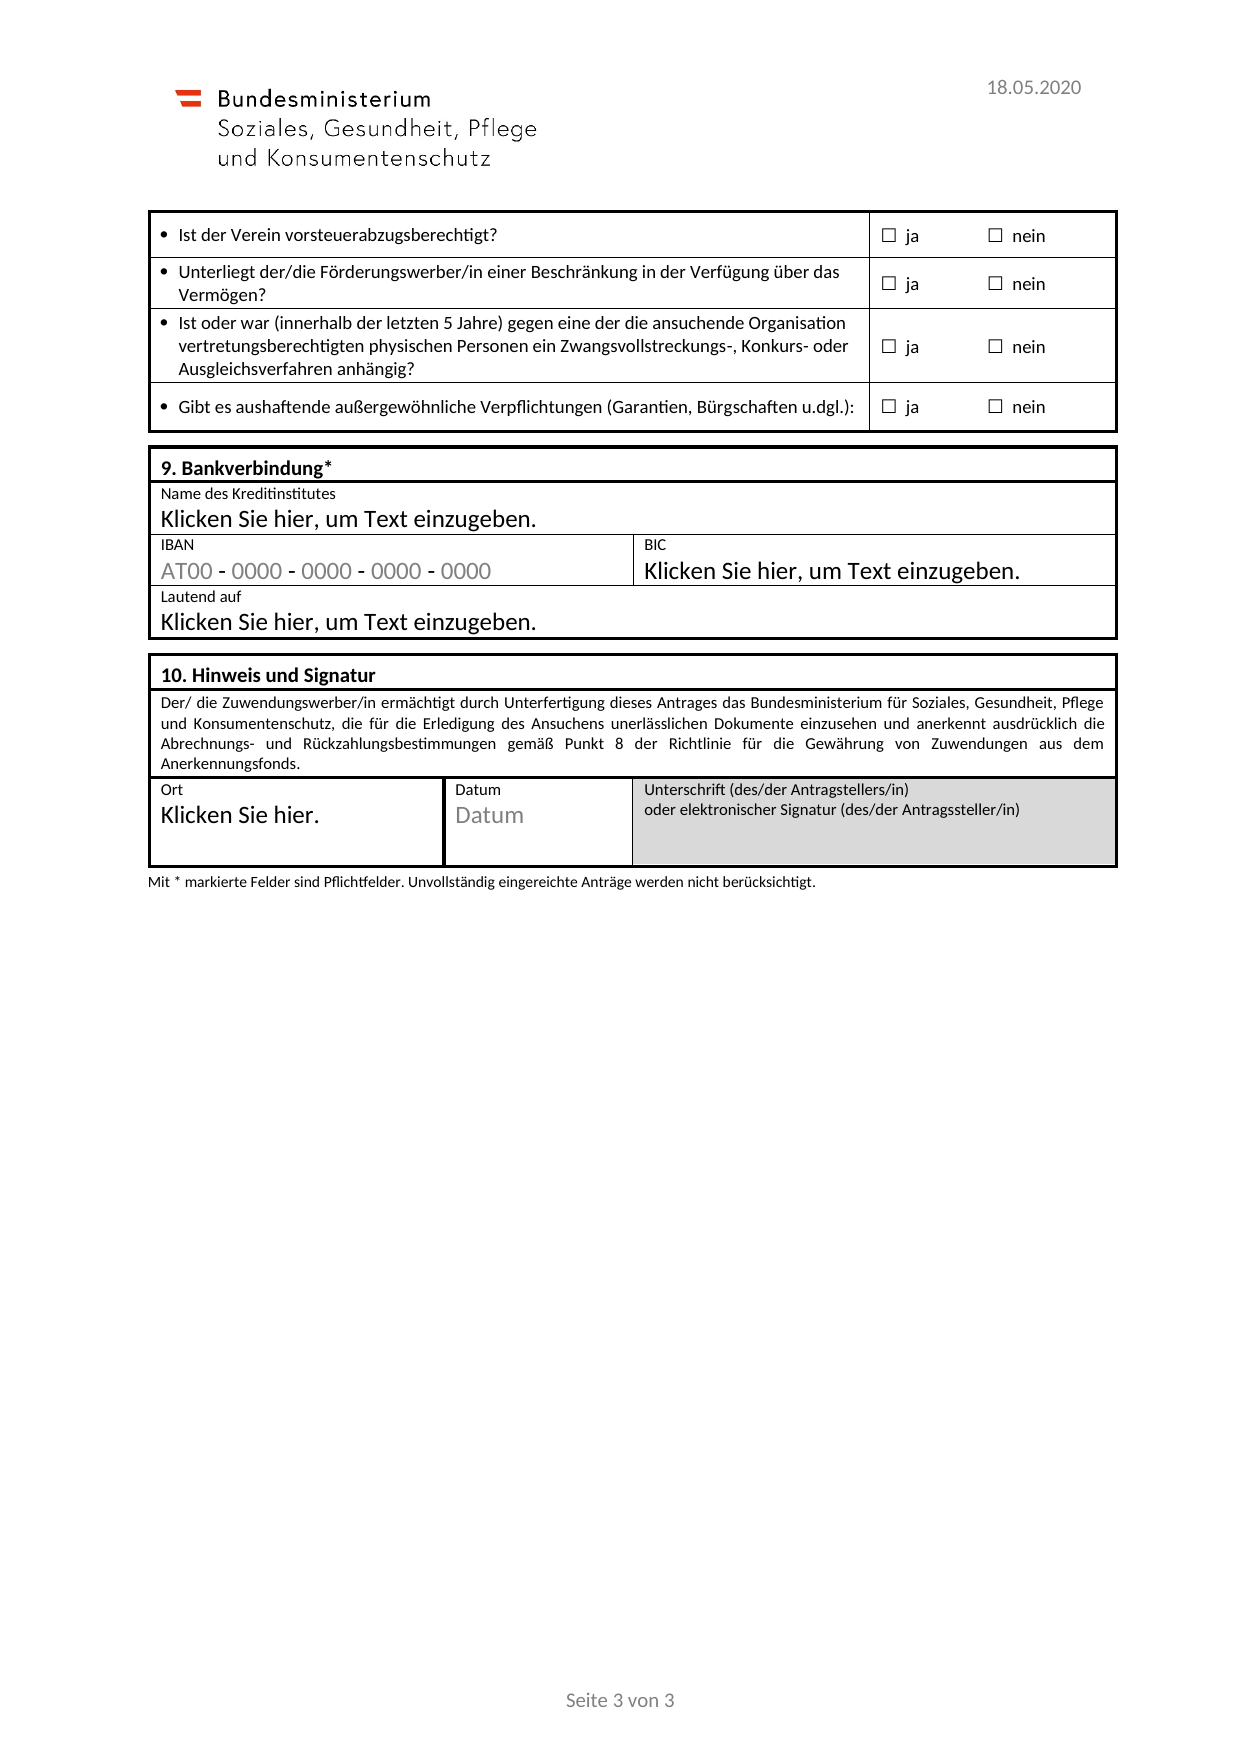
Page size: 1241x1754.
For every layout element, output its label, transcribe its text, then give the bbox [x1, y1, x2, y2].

table_cell ja nein [870, 213, 1115, 257]
table_header 9. Bankverbindung* [151, 449, 1115, 480]
table_cell Datum [446, 779, 632, 864]
table_cell Ist der Verein vorsteuerabzugsberechtigt? [151, 213, 869, 257]
table_cell ja nein [870, 309, 1115, 382]
table_cell Der/ die Zuwendungswerber/in ermächtigt durch Unterfertigung dieses Antrages das Bundesministerium für Soziales, Gesundheit, Pflege und Konsumentenschutz, die für die Erledigung des Ansuchens unerlässlichen Dokumente einzusehen und anerkennt ausdrücklich die Abrechnungs- und Rückzahlungsbestimmungen gemäß Punkt 8 der Richtlinie für die Gewährung von Zuwendungen aus dem Anerkennungsfonds. [151, 691, 1115, 776]
table_cell BIC [634, 535, 1115, 585]
table_cell Lautend auf [151, 586, 1115, 637]
text Mit * markierte Felder sind Pflichtfelder. Unvollständig eingereichte Anträge werden nicht berücksichtigt. [148, 872, 1092, 891]
table_cell Name des Kreditinstitutes [151, 483, 1115, 534]
table_cell ja nein [870, 383, 1115, 429]
table_cell Ist oder war (innerhalb der letzten 5 Jahre) gegen eine der die ansuchende Organisation vertretungsberechtigten physischen Personen ein Zwangsvollstreckungs-, Konkurs- oder Ausgleichsverfahren anhängig? [151, 309, 869, 382]
table_cell Ort [151, 779, 442, 864]
table_cell ja nein [870, 258, 1115, 308]
table_cell Unterliegt der/die Förderungswerber/in einer Beschränkung in der Verfügung über das Vermögen? [151, 258, 869, 308]
table_cell Unterschrift (des/der Antragstellers/in) oder elektronischer Signatur (des/der Antragssteller/in) [633, 779, 1115, 864]
table_cell IBAN - - - - [151, 535, 633, 585]
picture [158, 73, 553, 182]
table_header 10. Hinweis und Signatur [151, 656, 1115, 687]
table_cell Gibt es aushaftende außergewöhnliche Verpflichtungen (Garantien, Bürgschaften u.dgl.): [151, 383, 869, 429]
